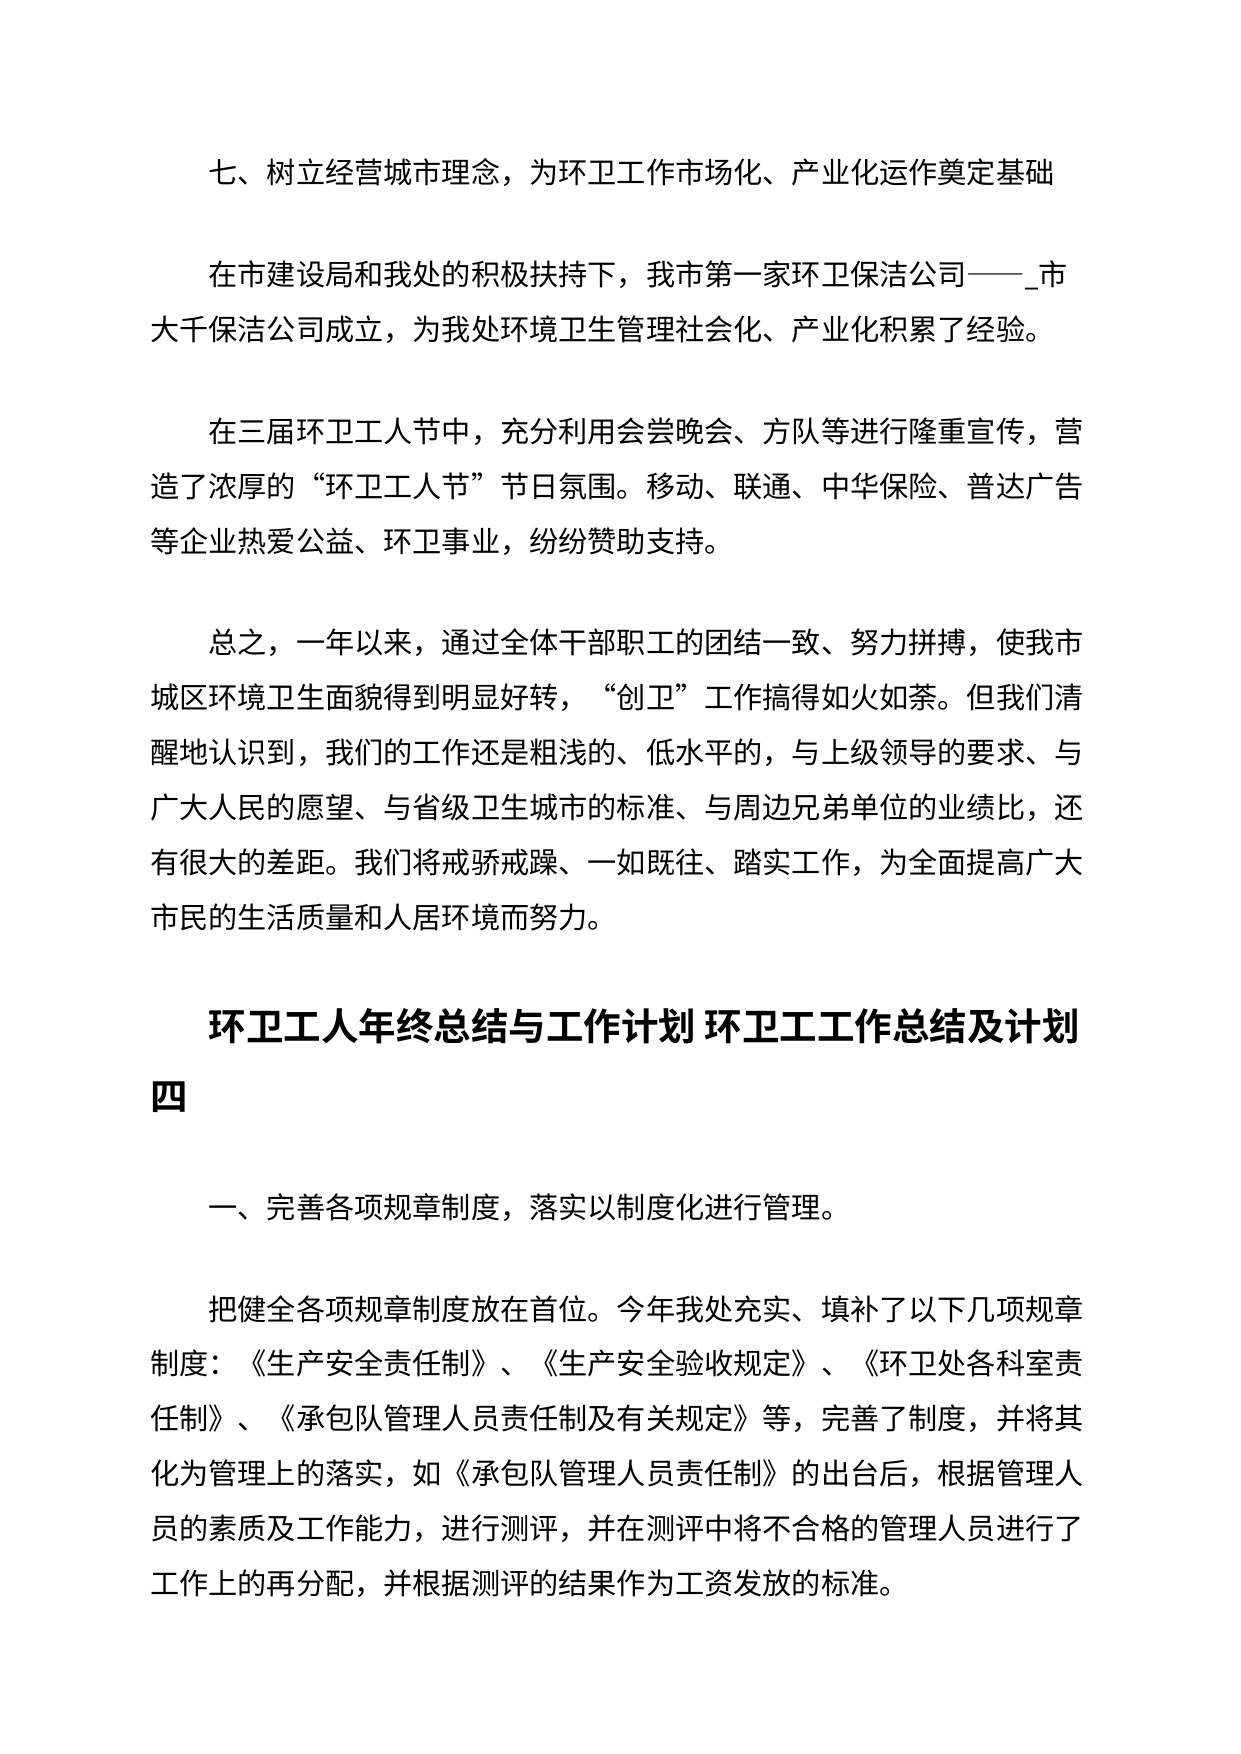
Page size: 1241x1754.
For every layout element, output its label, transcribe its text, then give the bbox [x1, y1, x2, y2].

text 环卫工人年终总结与工作计划 环卫工工作总结及计划四 [150, 996, 1090, 1121]
text 一、完善各项规章制度，落实以制度化进行管理。 [150, 1184, 1090, 1227]
text 总之，一年以来，通过全体干部职工的团结一致、努力拼搏，使我市城区环境卫生面貌得到明显好转，“创卫”工作搞得如火如荼。但我们清醒地认识到，我们的工作还是粗浅的、低水平的，与上级领导的要求、与广大人民的愿望、与省级卫生城市的标准、与周边兄弟单位的业绩比，还有很大的差距。我们将戒骄戒躁、一如既往、踏实工作，为全面提高广大市民的生活质量和人居环境而努力。 [150, 620, 1090, 937]
text 在市建设局和我处的积极扶持下，我市第一家环卫保洁公司——_市大千保洁公司成立，为我处环境卫生管理社会化、产业化积累了经验。 [150, 252, 1090, 349]
text 把健全各项规章制度放在首位。今年我处充实、填补了以下几项规章制度：《生产安全责任制》、《生产安全验收规定》、《环卫处各科室责任制》、《承包队管理人员责任制及有关规定》等，完善了制度，并将其化为管理上的落实，如《承包队管理人员责任制》的出台后，根据管理人员的素质及工作能力，进行测评，并在测评中将不合格的管理人员进行了工作上的再分配，并根据测评的结果作为工资发放的标准。 [150, 1286, 1090, 1603]
text 七、树立经营城市理念，为环卫工作市场化、产业化运作奠定基础 [150, 150, 1090, 192]
text 在三届环卫工人节中，充分利用会尝晚会、方队等进行隆重宣传，营造了浓厚的“环卫工人节”节日氛围。移动、联通、中华保险、普达广告等企业热爱公益、环卫事业，纷纷赞助支持。 [150, 408, 1090, 561]
